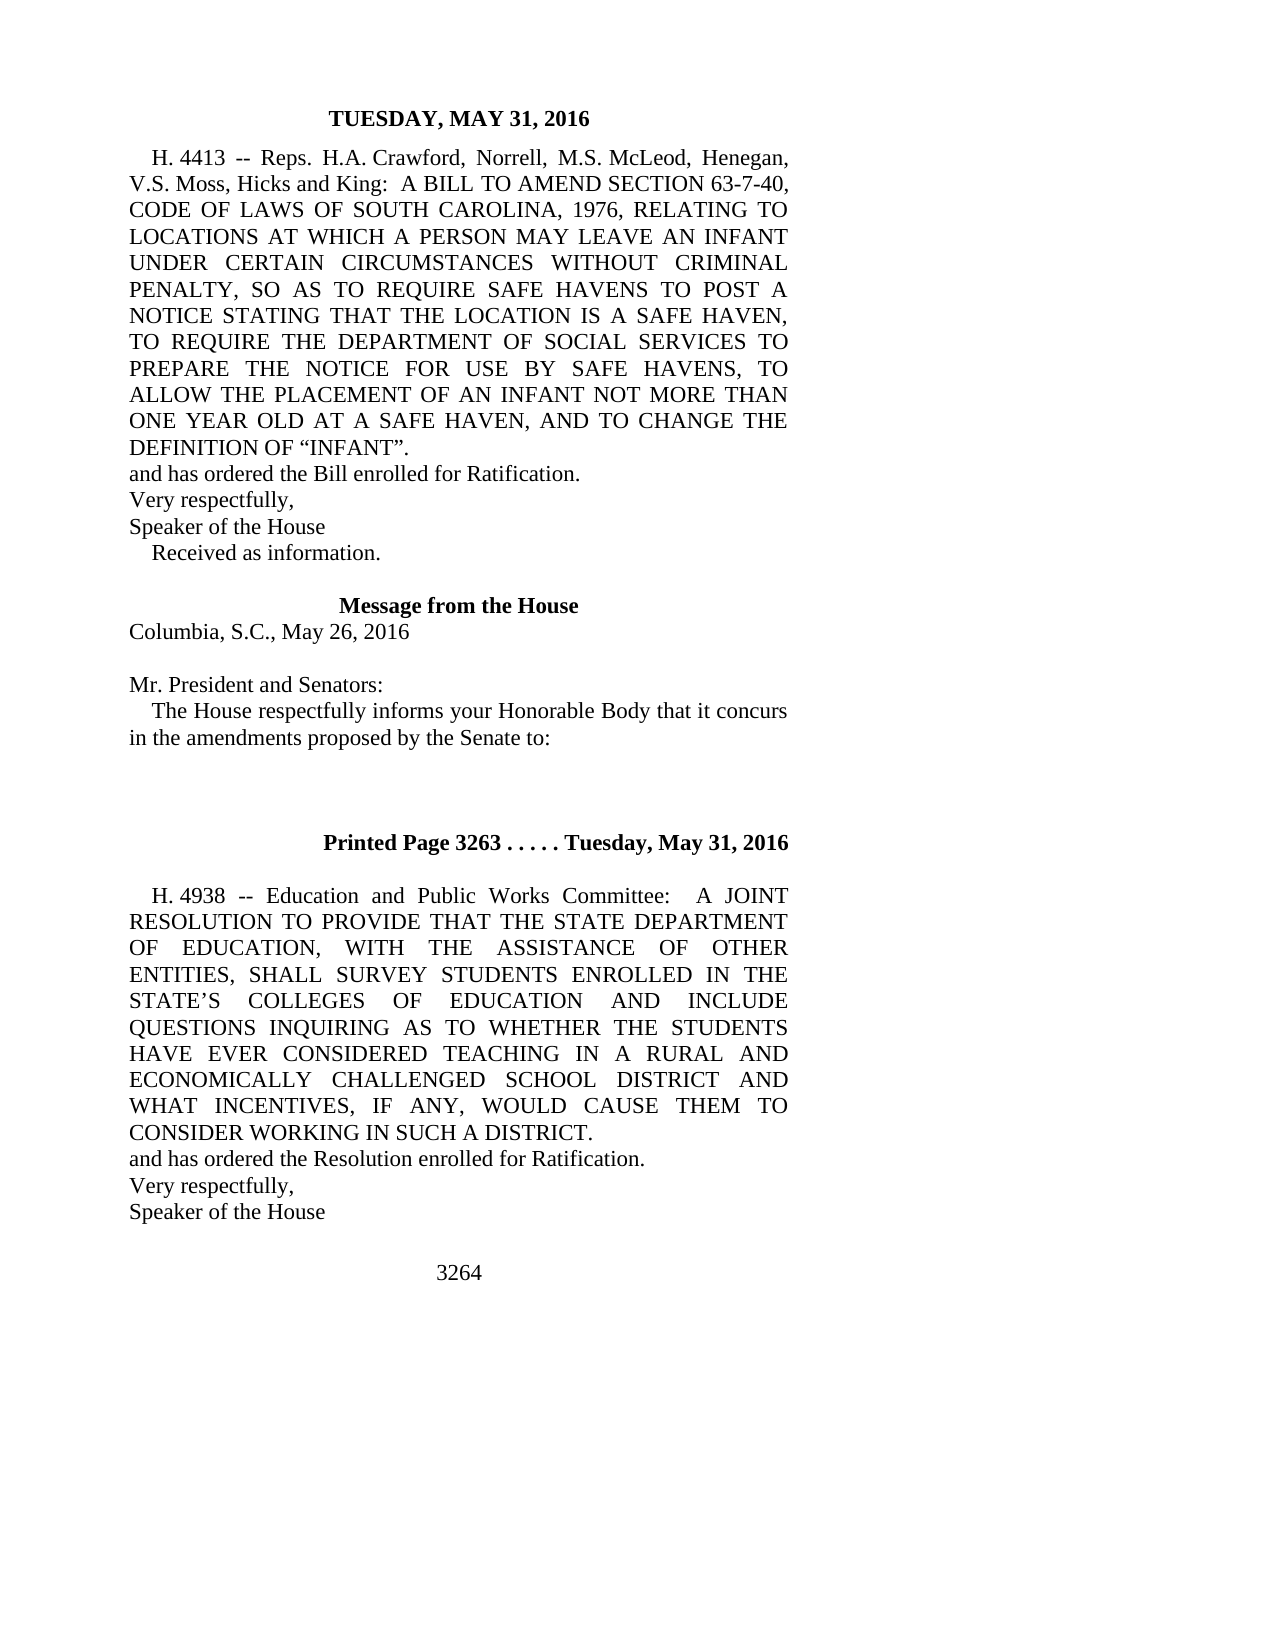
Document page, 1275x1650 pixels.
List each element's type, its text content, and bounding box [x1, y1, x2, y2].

text H. 4413 -- Reps. H.A. Crawford, Norrell, M.S. McLeod, Henegan, V.S. Moss, Hicks and King: A BILL TO AMEND SECTION 63-7-40, CODE OF LAWS OF SOUTH CAROLINA, 1976, RELATING TO LOCATIONS AT WHICH A PERSON MAY LEAVE AN INFANT UNDER CERTAIN CIRCUMSTANCES WITHOUT CRIMINAL PENALTY, SO AS TO REQUIRE SAFE HAVENS TO POST A NOTICE STATING THAT THE LOCATION IS A SAFE HAVEN, TO REQUIRE THE DEPARTMENT OF SOCIAL SERVICES TO PREPARE THE NOTICE FOR USE BY SAFE HAVENS, TO ALLOW THE PLACEMENT OF AN INFANT NOT MORE THAN ONE YEAR OLD AT A SAFE HAVEN, AND TO CHANGE THE DEFINITION OF “INFANT”. [129, 144, 789, 460]
text Mr. President and Senators: [129, 671, 789, 697]
text Speaker of the House [129, 513, 789, 539]
text Printed Page 3263 . . . . . Tuesday, May 31, 2016 [129, 829, 789, 855]
text Received as information. [129, 539, 789, 566]
text H. 4938 -- Education and Public Works Committee: A JOINT RESOLUTION TO PROVIDE THAT THE STATE DEPARTMENT OF EDUCATION, WITH THE ASSISTANCE OF OTHER ENTITIES, SHALL SURVEY STUDENTS ENROLLED IN THE STATE’S COLLEGES OF EDUCATION AND INCLUDE QUESTIONS INQUIRING AS TO WHETHER THE STUDENTS HAVE EVER CONSIDERED TEACHING IN A RURAL AND ECONOMICALLY CHALLENGED SCHOOL DISTRICT AND WHAT INCENTIVES, IF ANY, WOULD CAUSE THEM TO CONSIDER WORKING IN SUCH A DISTRICT. [129, 882, 789, 1145]
text The House respectfully informs your Honorable Body that it concurs in the amendments proposed by the Senate to: [129, 697, 789, 750]
text Columbia, S.C., May 26, 2016 [129, 618, 789, 644]
text Very respectfully, [129, 1172, 789, 1198]
text Very respectfully, [129, 486, 789, 513]
text Message from the House [129, 592, 789, 618]
text and has ordered the Resolution enrolled for Ratification. [129, 1145, 789, 1172]
text and has ordered the Bill enrolled for Ratification. [129, 460, 789, 486]
text Speaker of the House [129, 1198, 789, 1224]
